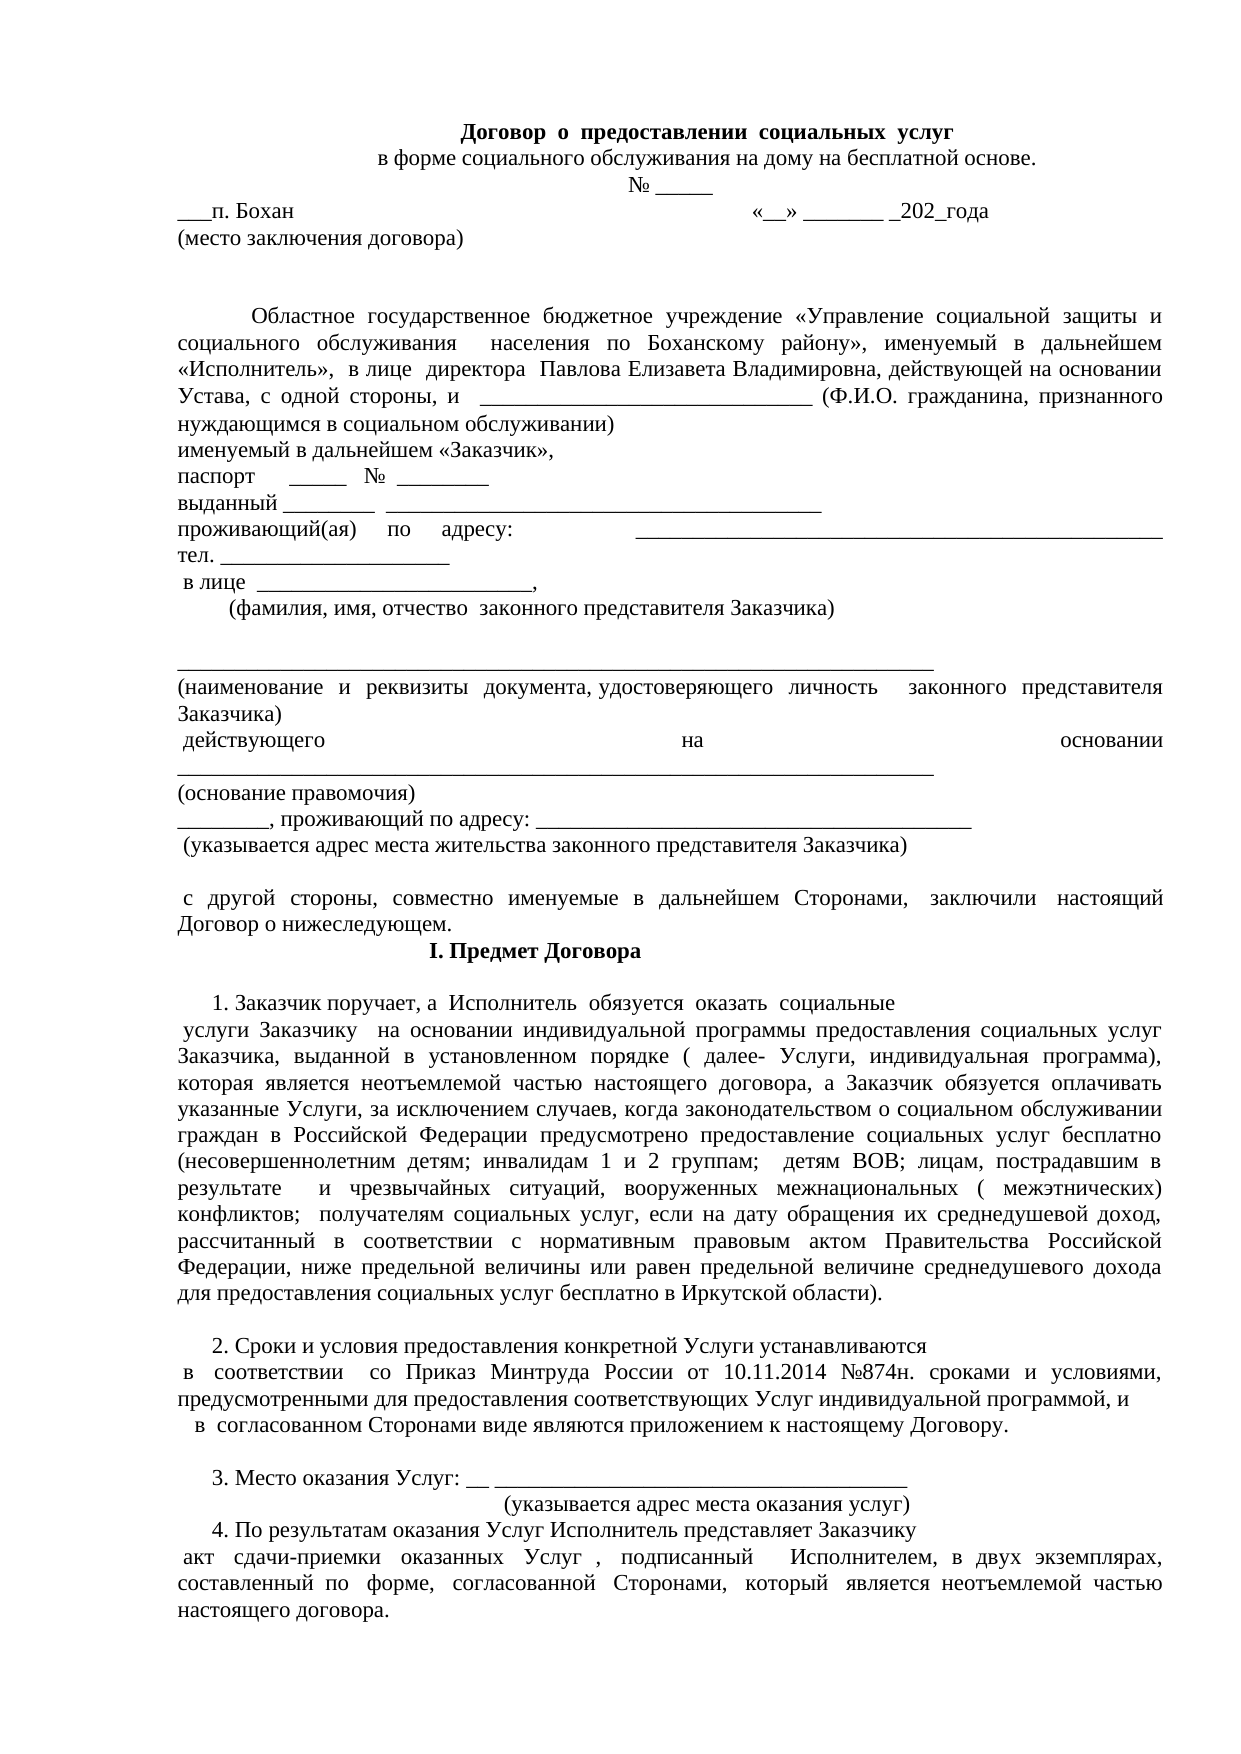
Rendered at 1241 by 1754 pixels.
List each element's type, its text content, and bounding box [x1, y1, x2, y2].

text (место заключения договора) [177, 223, 1163, 250]
text в соответствии со Приказ Минтруда России от 10.11.2014 №874н. сроками и условиями, предусмотренными для предоставления соответствующих Услуг индивидуальной программой, и [177, 1358, 1163, 1411]
text Областное государственное бюджетное учреждение «Управление социальной защиты и социального обслуживания населения по Боханскому району», именуемый в дальнейшем «Исполнитель», в лице директора Павлова Елизавета Владимировна, действующей на основании Устава, с одной стороны, и _____________________________ (Ф.И.О. гражданина, признанного нуждающимся в социальном обслуживании) [177, 303, 1163, 436]
text (указывается адрес места оказания услуг) [177, 1490, 1163, 1517]
text акт сдачи-приемки оказанных Услуг , подписанный Исполнителем, в двух экземплярах, составленный по форме, согласованной Сторонами, который является неотъемлемой частью настоящего договора. [177, 1543, 1163, 1622]
text услуги Заказчику на основании индивидуальной программы предоставления социальных услуг Заказчика, выданной в установленном порядке ( далее- Услуги, индивидуальная программа), которая является неотъемлемой частью настоящего договора, а Заказчик обязуется оплачивать указанные Услуги, за исключением случаев, когда законодательством о социальном обслуживании граждан в Российской Федерации предусмотрено предоставление социальных услуг бесплатно (несовершеннолетним детям; инвалидам 1 и 2 группам; детям ВОВ; лицам, пострадавшим в результате и чрезвычайных ситуаций, вооруженных межнациональных ( межэтнических) конфликтов; получателям социальных услуг, если на дату обращения их среднедушевой доход, рассчитанный в соответствии с нормативным правовым актом Правительства Российской Федерации, ниже предельной величины или равен предельной величине среднедушевого дохода для предоставления социальных услуг бесплатно в Иркутской области). [177, 1016, 1163, 1306]
text 3. Место оказания Услуг: __ ____________________________________ [177, 1464, 1163, 1490]
text паспорт _____ № ________ [177, 462, 1163, 489]
text 1. Заказчик поручает, а Исполнитель обязуется оказать социальные [177, 989, 1163, 1016]
text Договор о предоставлении социальных услуг [177, 118, 1163, 144]
text ___п. Бохан «__» _______ _202_года [177, 197, 1163, 223]
text ________, проживающий по адресу: ______________________________________ [177, 805, 1163, 831]
text I. Предмет Договора [177, 937, 1163, 963]
text (указывается адрес места жительства законного представителя Заказчика) [177, 831, 1163, 858]
text именуемый в дальнейшем «Заказчик», [177, 436, 1163, 462]
text (фамилия, имя, отчество законного представителя Заказчика) [177, 594, 1163, 621]
text с другой стороны, совместно именуемые в дальнейшем Сторонами, заключили настоящий Договор о нижеследующем. [177, 884, 1163, 937]
text № _____ [177, 171, 1163, 197]
text (наименование и реквизиты документа, удостоверяющего личность законного представителя Заказчика) [177, 673, 1163, 726]
text __________________________________________________________________ [177, 647, 1163, 673]
text выданный ________ ______________________________________ [177, 489, 1163, 515]
text действующего на основании __________________________________________________________________ (основание правомочия) [177, 726, 1163, 805]
text в лице ________________________, [177, 568, 1163, 594]
text проживающий(ая) по адресу: ______________________________________________ тел. ____________________ [177, 515, 1163, 568]
text в форме социального обслуживания на дому на бесплатной основе. [251, 144, 1163, 171]
text 4. По результатам оказания Услуг Исполнитель представляет Заказчику [177, 1517, 1163, 1543]
text 2. Сроки и условия предоставления конкретной Услуги устанавливаются [177, 1332, 1163, 1358]
text в согласованном Сторонами виде являются приложением к настоящему Договору. [177, 1411, 1163, 1437]
